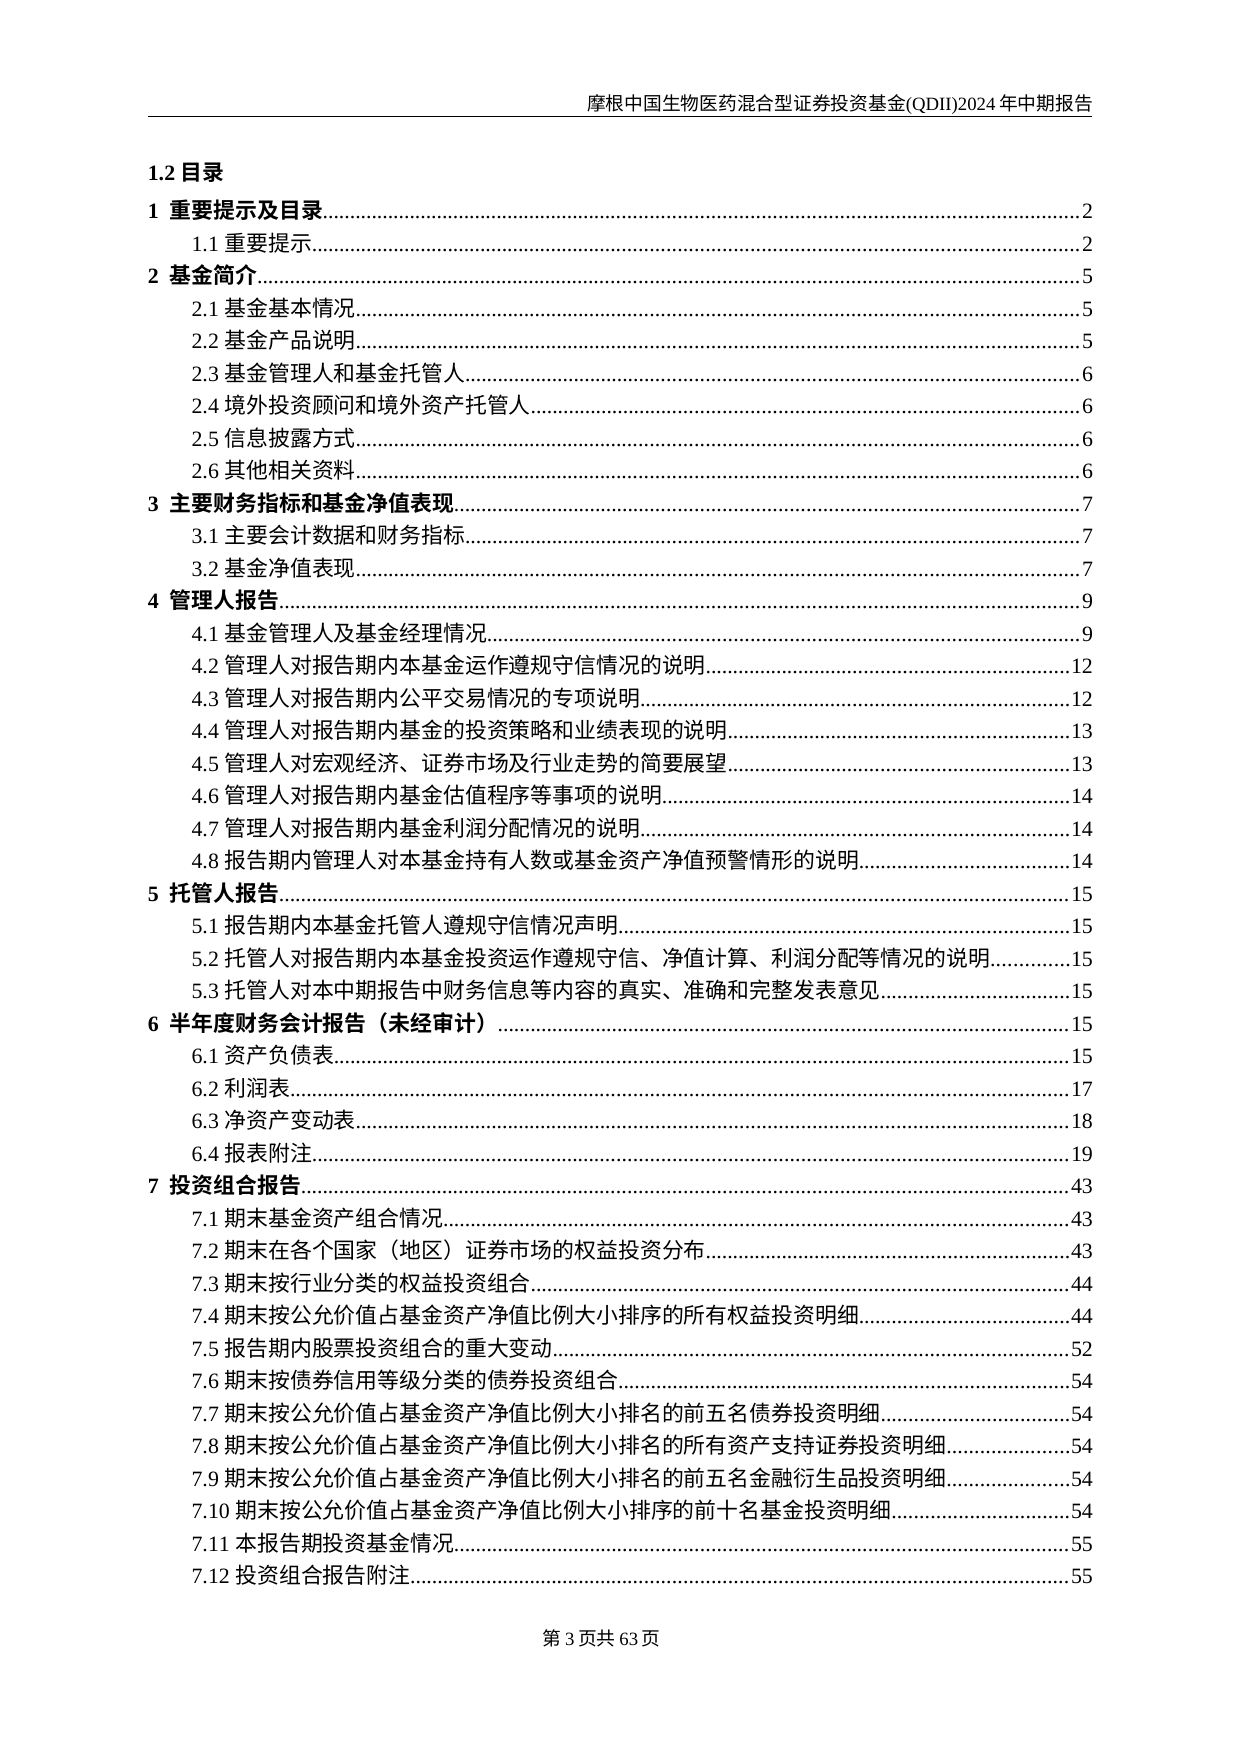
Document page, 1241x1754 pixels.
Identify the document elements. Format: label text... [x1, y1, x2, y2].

text 2.2 基金产品说明 5 [191, 323, 1092, 356]
text 7.10 期末按公允价值占基金资产净值比例大小排序的前十名基金投资明细 54 [191, 1493, 1092, 1526]
text 1.1 重要提示 2 [191, 226, 1092, 258]
text 6 半年度财务会计报告（未经审计） 15 [148, 1006, 1092, 1038]
text 4.2 管理人对报告期内本基金运作遵规守信情况的说明 12 [191, 648, 1092, 681]
text 6.1 资产负债表 15 [191, 1038, 1092, 1071]
text 4 管理人报告 9 [148, 583, 1092, 616]
text 7.11 本报告期投资基金情况 55 [191, 1526, 1092, 1558]
text 5.3 托管人对本中期报告中财务信息等内容的真实、准确和完整发表意见 15 [191, 973, 1092, 1006]
text 7.12 投资组合报告附注 55 [191, 1558, 1092, 1591]
text 3.2 基金净值表现 7 [191, 551, 1092, 583]
text 4.6 管理人对报告期内基金估值程序等事项的说明 14 [191, 778, 1092, 811]
text 4.7 管理人对报告期内基金利润分配情况的说明 14 [191, 811, 1092, 843]
text 3.1 主要会计数据和财务指标 7 [191, 518, 1092, 551]
text 7.1 期末基金资产组合情况 43 [191, 1201, 1092, 1233]
text 7.4 期末按公允价值占基金资产净值比例大小排序的所有权益投资明细 44 [191, 1298, 1092, 1331]
text 4.8 报告期内管理人对本基金持有人数或基金资产净值预警情形的说明 14 [191, 843, 1092, 876]
text 7.3 期末按行业分类的权益投资组合 44 [191, 1266, 1092, 1298]
text 4.4 管理人对报告期内基金的投资策略和业绩表现的说明 13 [191, 713, 1092, 746]
text 2.5 信息披露方式 6 [191, 421, 1092, 453]
text 7.9 期末按公允价值占基金资产净值比例大小排名的前五名金融衍生品投资明细 54 [191, 1461, 1092, 1493]
text 7 投资组合报告 43 [148, 1168, 1092, 1201]
text 5.2 托管人对报告期内本基金投资运作遵规守信、净值计算、利润分配等情况的说明 15 [191, 941, 1092, 973]
text 2.3 基金管理人和基金托管人 6 [191, 356, 1092, 388]
text 7.8 期末按公允价值占基金资产净值比例大小排名的所有资产支持证券投资明细 54 [191, 1428, 1092, 1461]
text 6.4 报表附注 19 [191, 1136, 1092, 1168]
text 7.6 期末按债券信用等级分类的债券投资组合 54 [191, 1363, 1092, 1396]
text 4.5 管理人对宏观经济、证券市场及行业走势的简要展望 13 [191, 746, 1092, 778]
text 1.2 目录 [148, 154, 1092, 187]
text 2.4 境外投资顾问和境外资产托管人 6 [191, 388, 1092, 421]
text 7.2 期末在各个国家（地区）证券市场的权益投资分布 43 [191, 1233, 1092, 1266]
text 4.1 基金管理人及基金经理情况 9 [191, 616, 1092, 648]
text 6.3 净资产变动表 18 [191, 1103, 1092, 1136]
text 6.2 利润表 17 [191, 1071, 1092, 1103]
text 2.6 其他相关资料 6 [191, 453, 1092, 486]
text 3 主要财务指标和基金净值表现 7 [148, 486, 1092, 518]
text 7.7 期末按公允价值占基金资产净值比例大小排名的前五名债券投资明细 54 [191, 1396, 1092, 1428]
text 7.5 报告期内股票投资组合的重大变动 52 [191, 1331, 1092, 1363]
text 5.1 报告期内本基金托管人遵规守信情况声明 15 [191, 908, 1092, 941]
text 4.3 管理人对报告期内公平交易情况的专项说明 12 [191, 681, 1092, 713]
text 5 托管人报告 15 [148, 876, 1092, 908]
text 2 基金简介 5 [148, 258, 1092, 291]
text 1 重要提示及目录 2 [148, 193, 1092, 226]
text 2.1 基金基本情况 5 [191, 291, 1092, 323]
